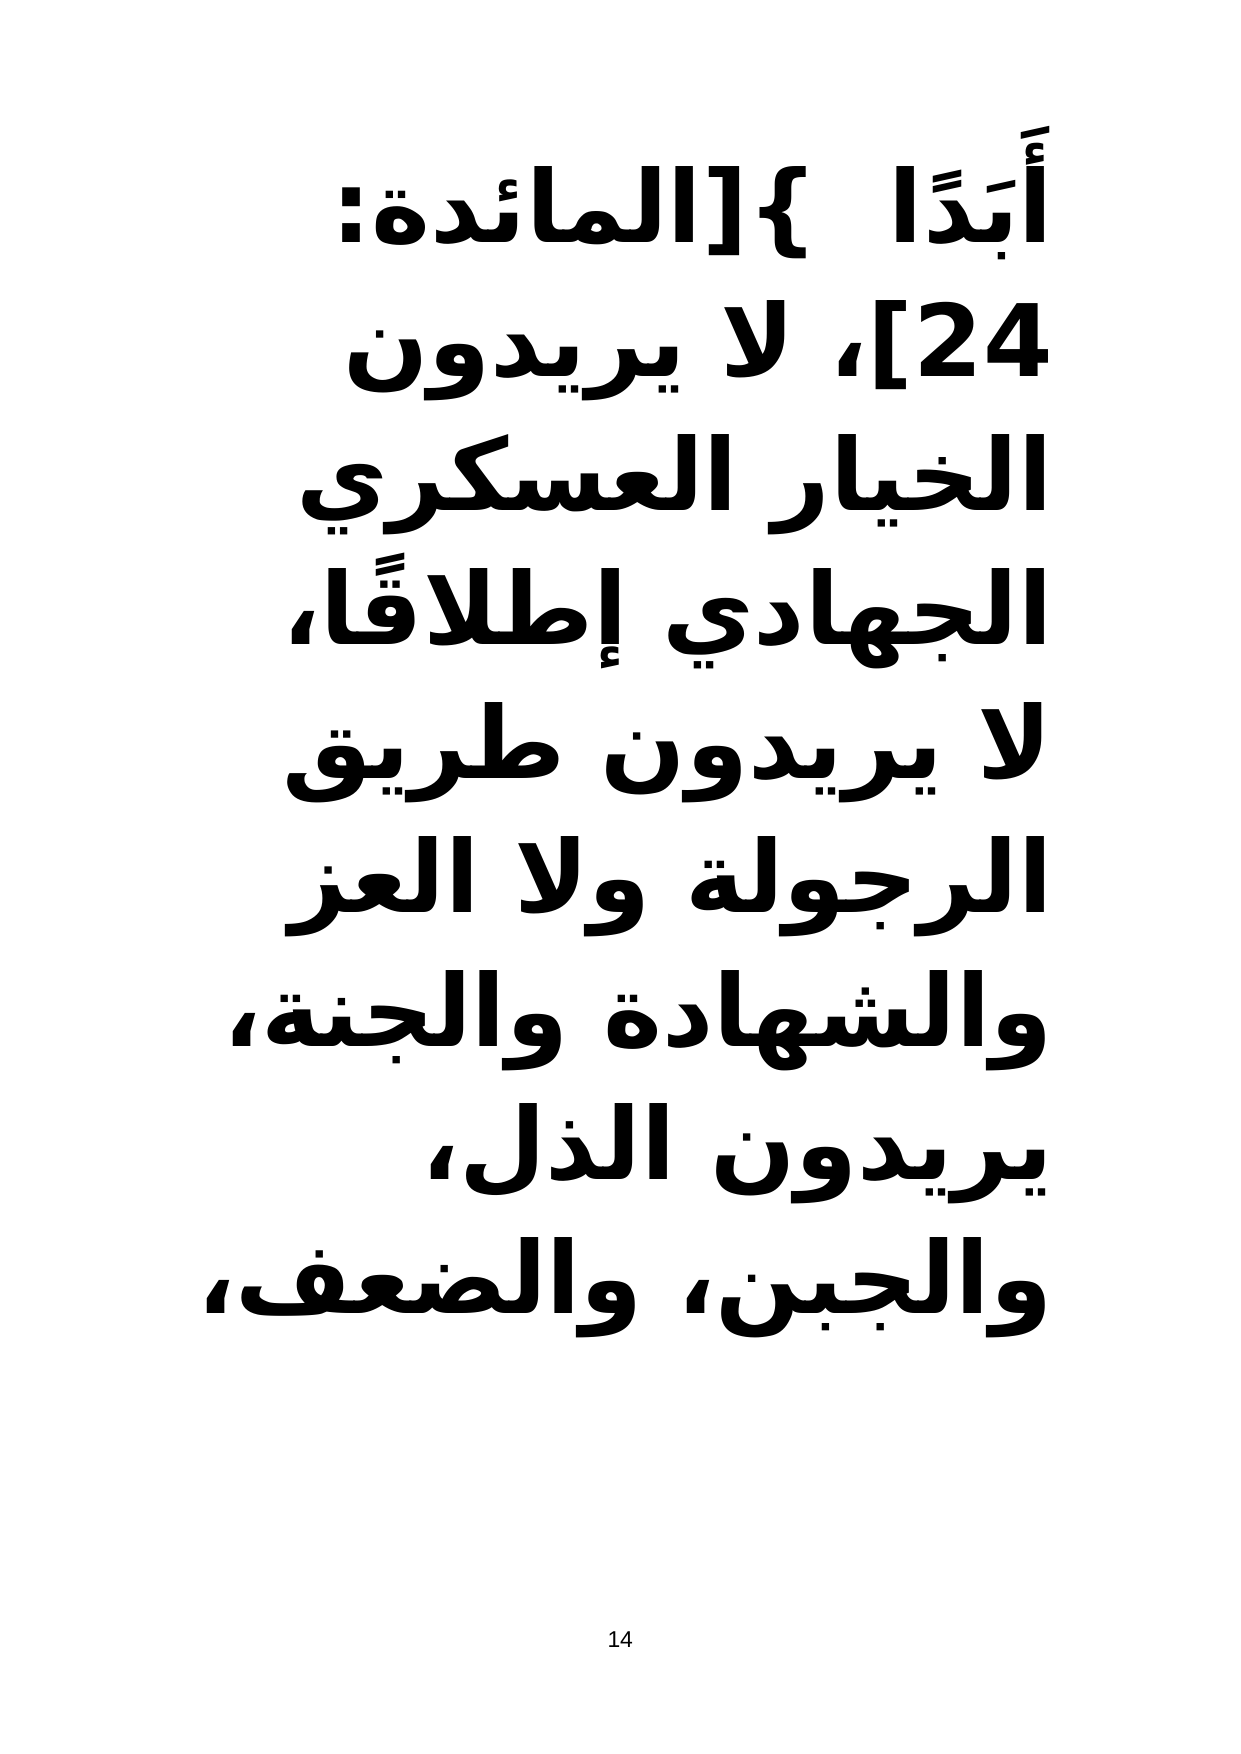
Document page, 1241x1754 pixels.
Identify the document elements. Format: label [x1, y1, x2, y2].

text [187, 150, 1053, 1337]
